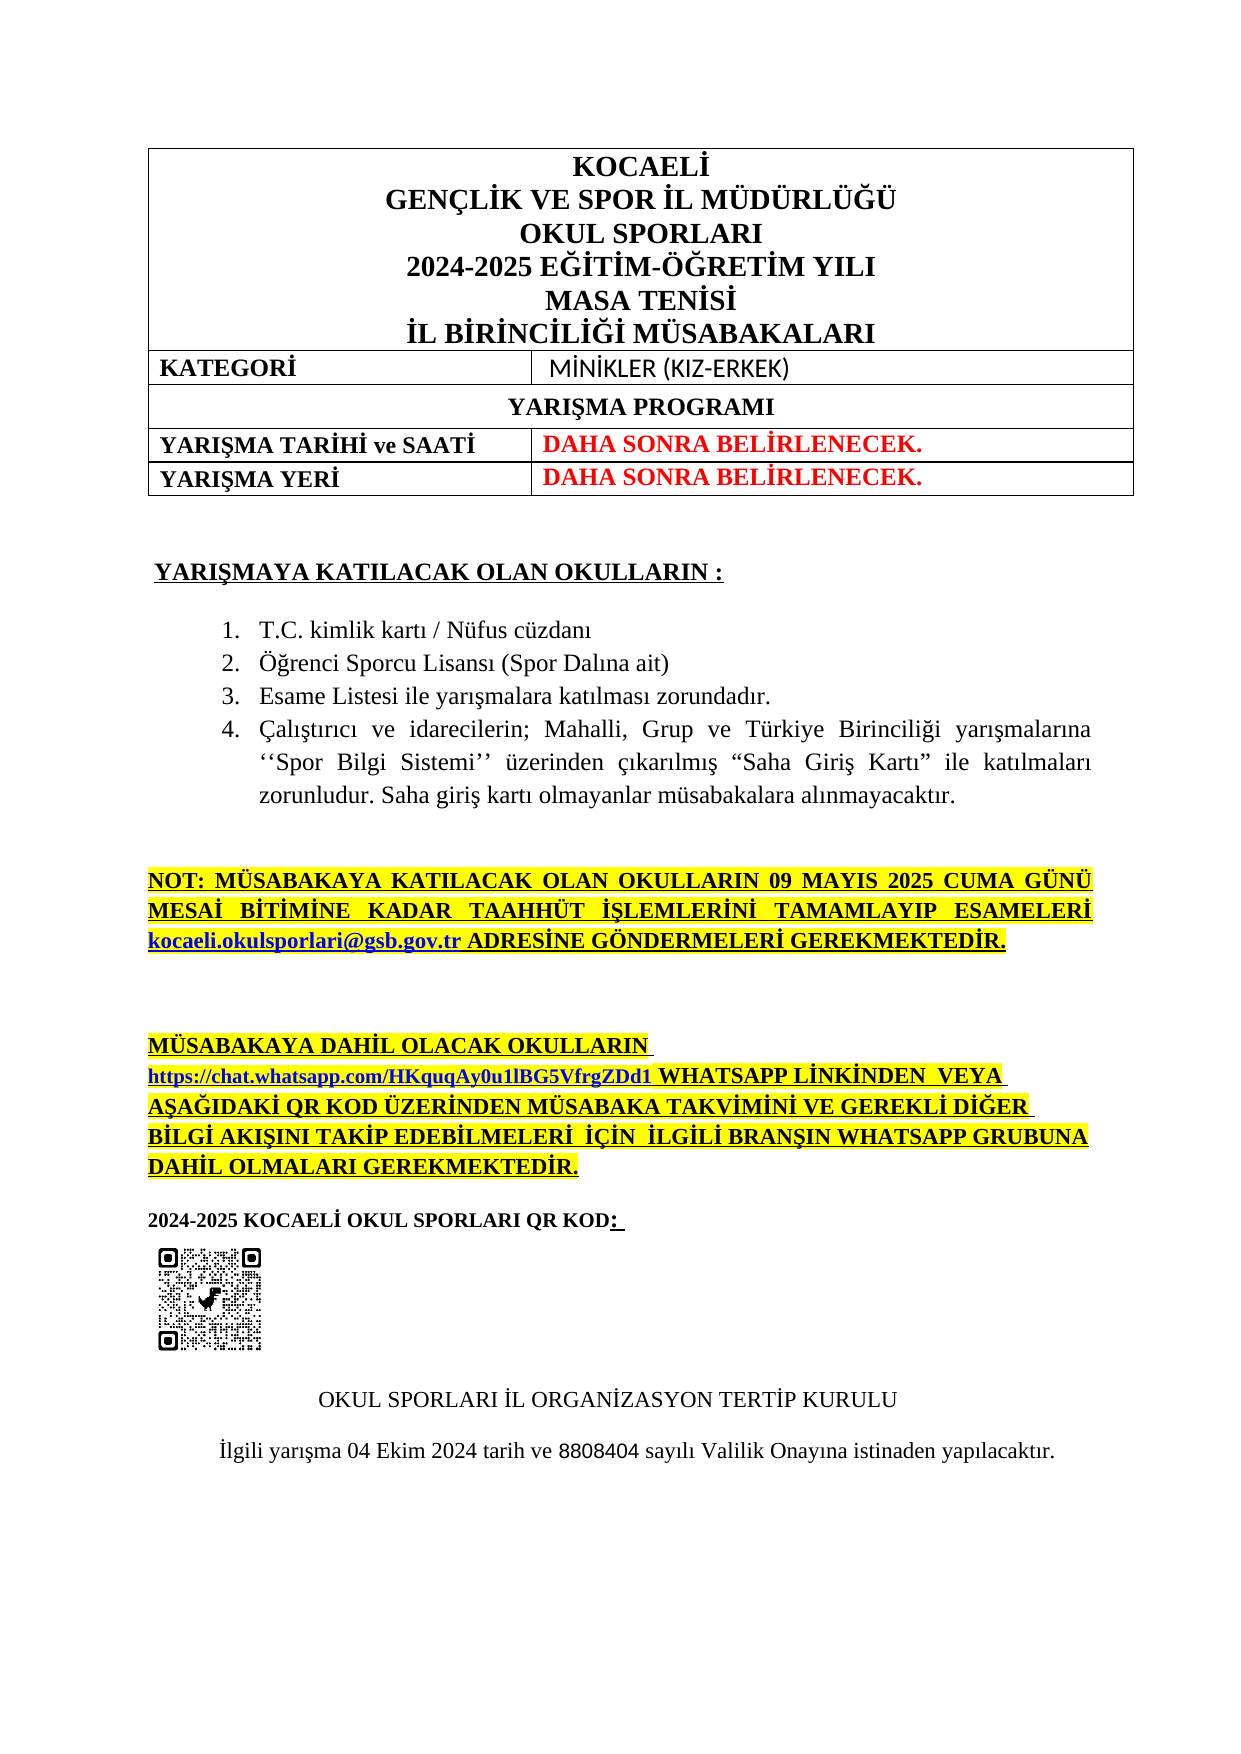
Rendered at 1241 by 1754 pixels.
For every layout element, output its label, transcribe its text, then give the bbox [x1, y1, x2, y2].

table_cell MİNİKLER (KIZ-ERKEK) [532, 351, 1133, 384]
table_cell YARIŞMA TARİHİ ve SAATİ [149, 429, 531, 461]
table_header KOCAELİ GENÇLİK VE SPOR İL MÜDÜRLÜĞÜ OKUL SPORLARI 2024-2025 EĞİTİM-ÖĞRETİM YILI MASA TENİSİ İL BİRİNCİLİĞİ MÜSABAKALARI [149, 149, 1133, 350]
text MÜSABAKAYA DAHİL OLACAK OKULLARIN https://chat.whatsapp.com/HKquqAy0u1lBG5VfrgZDd1 WHATSAPP LİNKİNDEN VEYA AŞAĞIDAKİ QR KOD ÜZERİNDEN MÜSABAKA TAKVİMİNİ VE GEREKLİ DİĞER BİLGİ AKIŞINI TAKİP EDEBİLMELERİ İÇİN İLGİLİ BRANŞIN WHATSAPP GRUBUNA DAHİL OLMALARI GEREKMEKTEDİR. [148, 1032, 1093, 1179]
list Esame Listesi ile yarışmalara katılması zorundadır. [221, 681, 1093, 710]
table_cell DAHA SONRA BELİRLENECEK. [532, 429, 1133, 461]
text YARIŞMAYA KATILACAK OLAN OKULLARIN : [148, 557, 1093, 586]
text OKUL SPORLARI İL ORGANİZASYON TERTİP KURULU [221, 1386, 1093, 1412]
text İlgili yarışma 04 Ekim 2024 tarih ve 8808404 sayılı Valilik Onayına istinaden yapılacaktır. [148, 1437, 1093, 1463]
table_cell YARIŞMA PROGRAMI [149, 385, 1133, 428]
picture [147, 1237, 272, 1361]
table_cell DAHA SONRA BELİRLENECEK. [532, 463, 1133, 495]
text 2024-2025 KOCAELİ OKUL SPORLARI QR KOD: [148, 1204, 1093, 1361]
list T.C. kimlik kartı / Nüfus cüzdanı [221, 615, 1093, 644]
table_cell YARIŞMA YERİ [149, 463, 531, 495]
list Öğrenci Sporcu Lisansı (Spor Dalına ait) [221, 648, 1093, 677]
table_cell KATEGORİ [149, 351, 531, 384]
text NOT: MÜSABAKAYA KATILACAK OLAN OKULLARIN 09 MAYIS 2025 CUMA GÜNÜ MESAİ BİTİMİNE KADAR TAAHHÜT İŞLEMLERİNİ TAMAMLAYIP ESAMELERİ kocaeli.okulsporlari@gsb.gov.tr ADRESİNE GÖNDERMELERİ GEREKMEKTEDİR. [148, 924, 1093, 954]
list Çalıştırıcı ve idarecilerin; Mahalli, Grup ve Türkiye Birinciliği yarışmalarına ‘‘Spor Bilgi Sistemi’’ üzerinden çıkarılmış “Saha Giriş Kartı” ile katılmaları zorunludur. Saha giriş kartı olmayanlar müsabakalara alınmayacaktır. [221, 714, 1093, 809]
